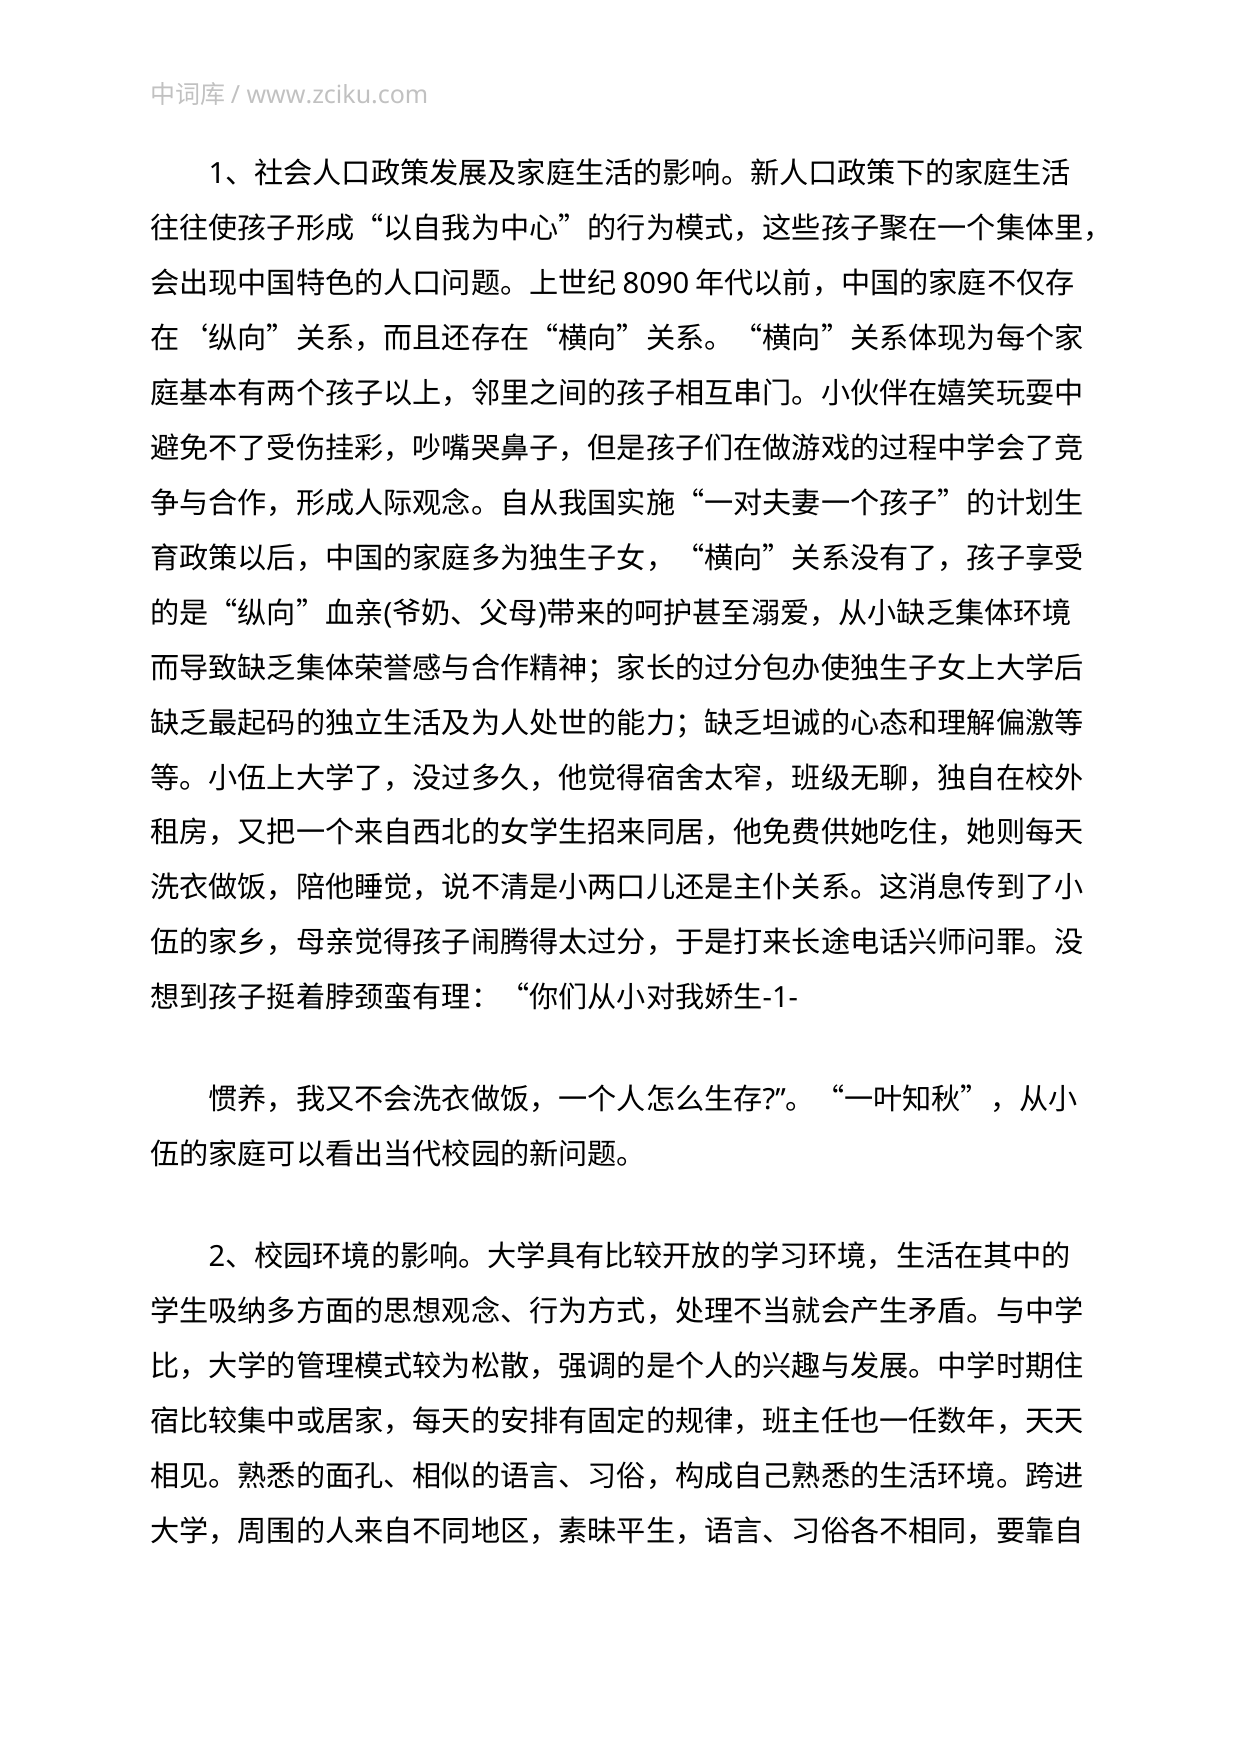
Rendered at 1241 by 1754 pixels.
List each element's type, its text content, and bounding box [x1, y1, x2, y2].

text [150, 1232, 1090, 1549]
text 惯养，我又不会洗衣做饭，一个人怎么生存?”。“一叶知秋”，从小伍的家庭可以看出当代校园的新问题。 [150, 1076, 1090, 1173]
text 1、社会人口政策发展及家庭生活的影响。新人口政策下的家庭生活往往使孩子形成“以自我为中心”的行为模式，这些孩子聚在一个集体里，会出现中国特色的人口问题。上世纪8090年代以前，中国的家庭不仅存在‘纵向”关系，而且还存在“横向”关系。“横向”关系体现为每个家庭基本有两个孩子以上，邻里之间的孩子相互串门。小伙伴在嬉笑玩耍中避免不了受伤挂彩，吵嘴哭鼻子，但是孩子们在做游戏的过程中学会了竞争与合作，形成人际观念。自从我国实施“一对夫妻一个孩子”的计划生育政策以后，中国的家庭多为独生子女，“横向”关系没有了，孩子享受的是“纵向”血亲(爷奶、父母)带来的呵护甚至溺爱，从小缺乏集体环境而导致缺乏集体荣誉感与合作精神；家长的过分包办使独生子女上大学后缺乏最起码的独立生活及为人处世的能力；缺乏坦诚的心态和理解偏激等等。小伍上大学了，没过多久，他觉得宿舍太窄，班级无聊，独自在校外租房，又把一个来自西北的女学生招来同居，他免费供她吃住，她则每天洗衣做饭，陪他睡觉，说不清是小两口儿还是主仆关系。这消息传到了小伍的家乡，母亲觉得孩子闹腾得太过分，于是打来长途电话兴师问罪。没想到孩子挺着脖颈蛮有理：“你们从小对我娇生-1- [150, 150, 1090, 1016]
